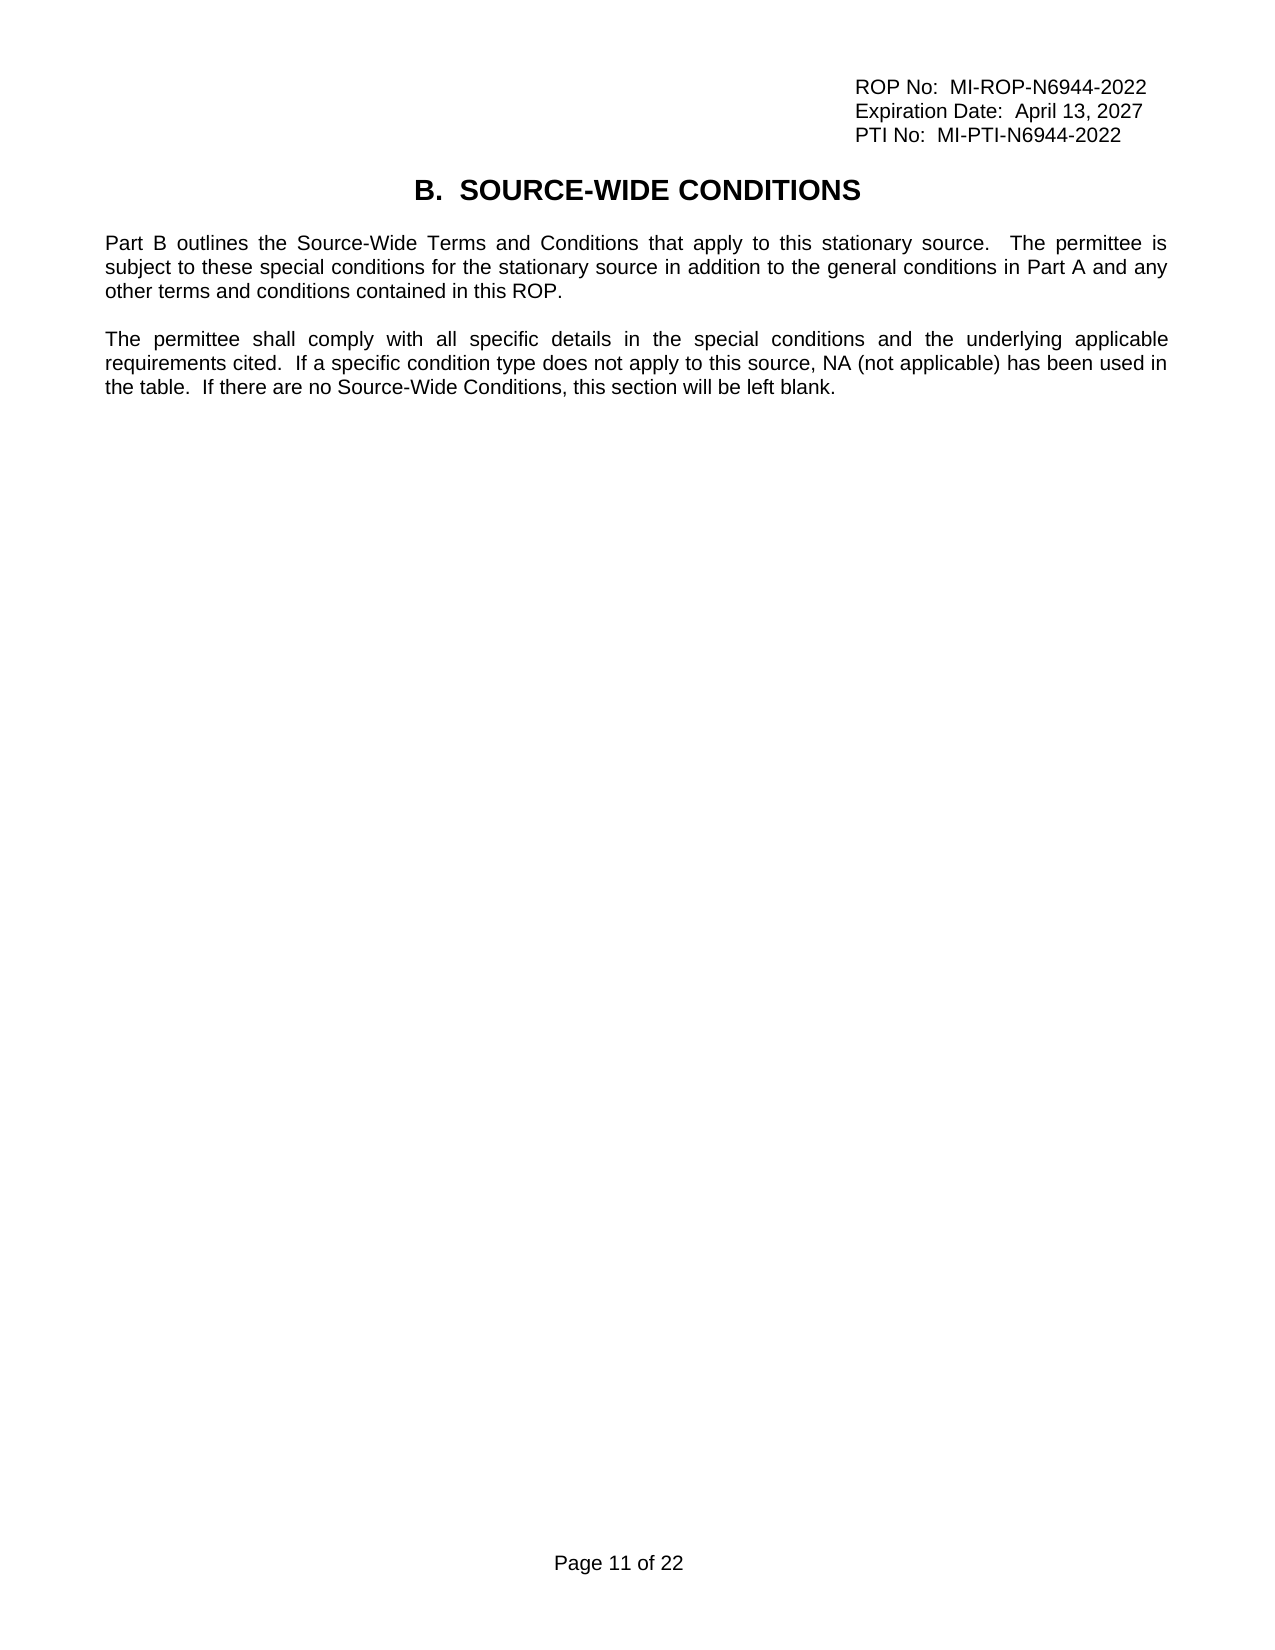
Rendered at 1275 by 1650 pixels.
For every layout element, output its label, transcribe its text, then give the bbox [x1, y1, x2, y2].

text The permittee shall comply with all specific details in the special conditions and the underlying applicable requirements cited. If a specific condition type does not apply to this source, NA (not applicable) has been used in the table. If there are no Source-Wide Conditions, this section will be left blank. [105, 327, 1170, 398]
text Part B outlines the Source-Wide Terms and Conditions that apply to this stationary source. The permittee is subject to these special conditions for the stationary source in addition to the general conditions in Part A and any other terms and conditions contained in this ROP. [105, 231, 1170, 303]
subtitle B. SOURCE-WIDE CONDITIONS [105, 173, 1170, 207]
